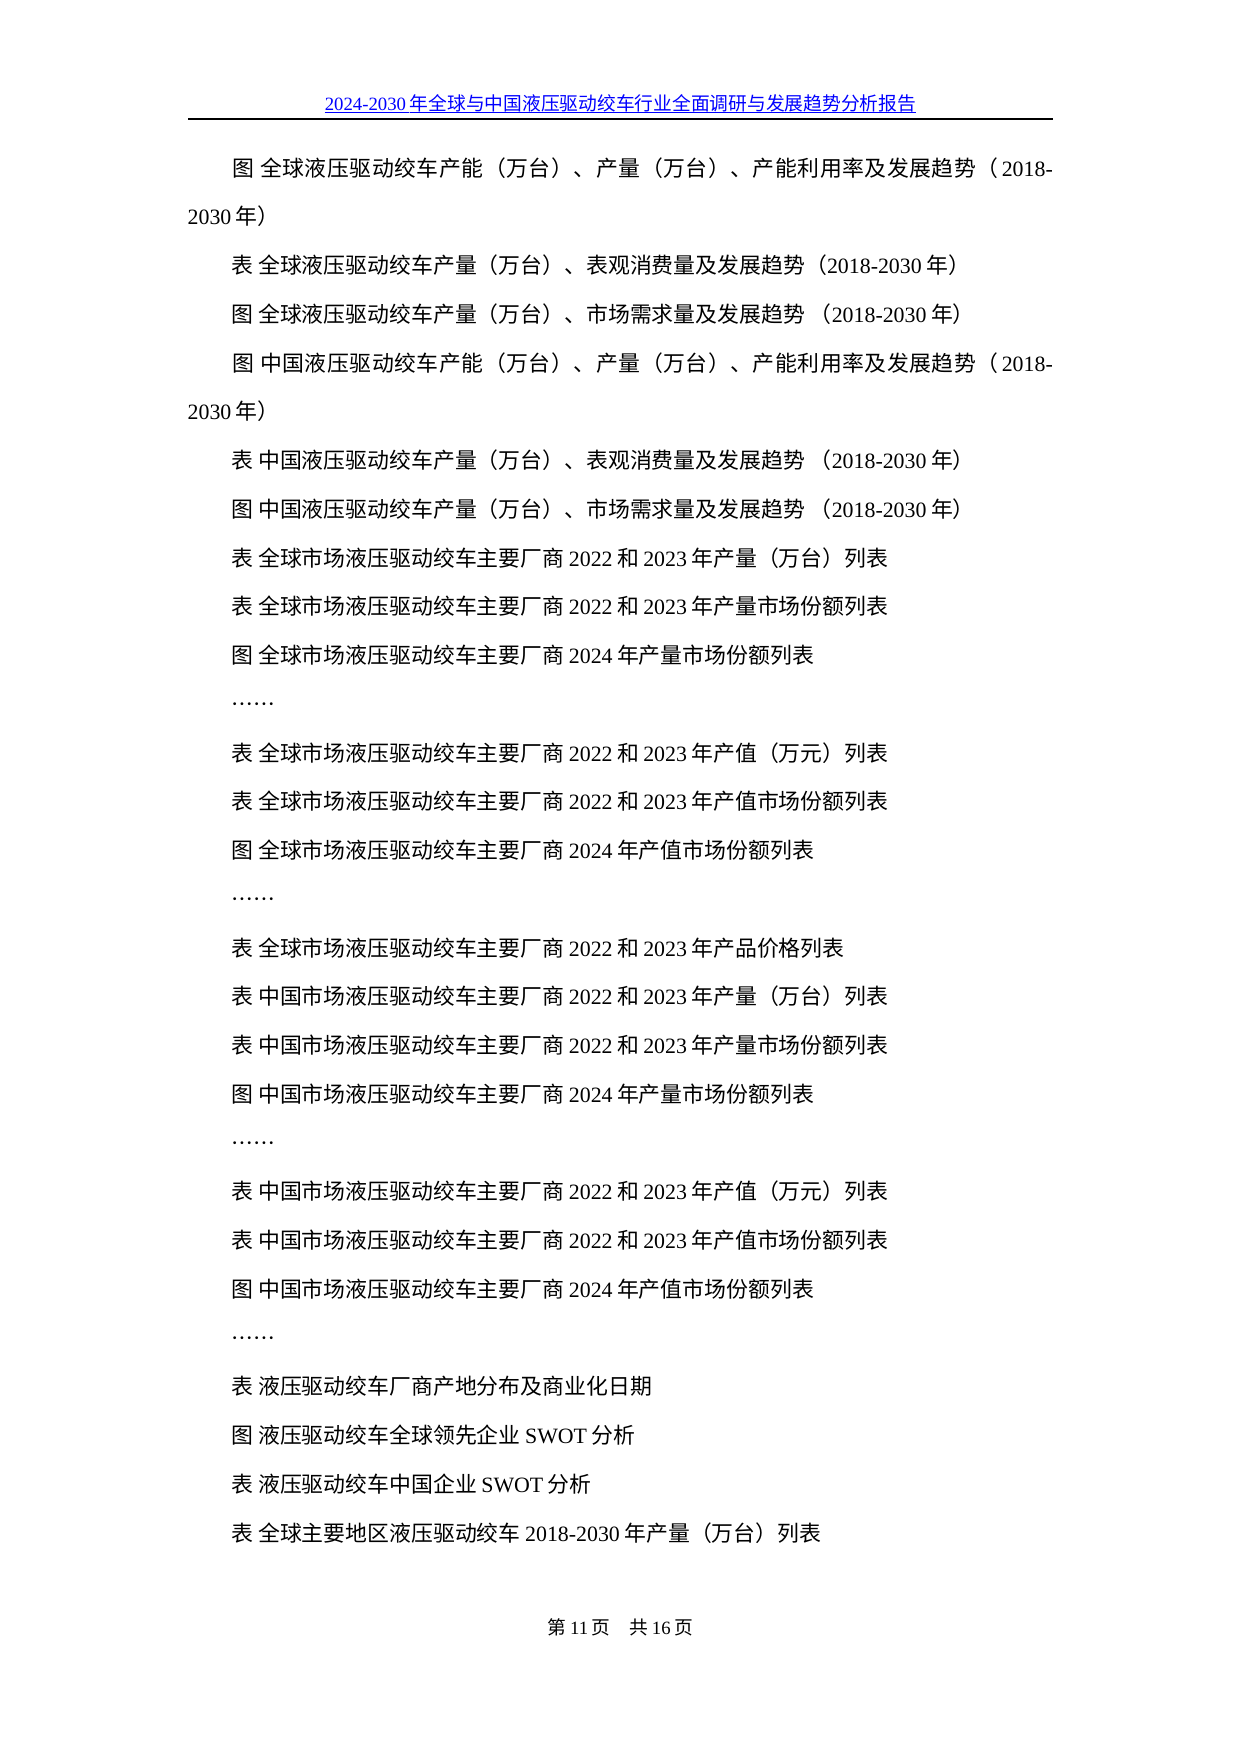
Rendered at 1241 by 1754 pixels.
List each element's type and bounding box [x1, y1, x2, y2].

text [187, 150, 1053, 1548]
